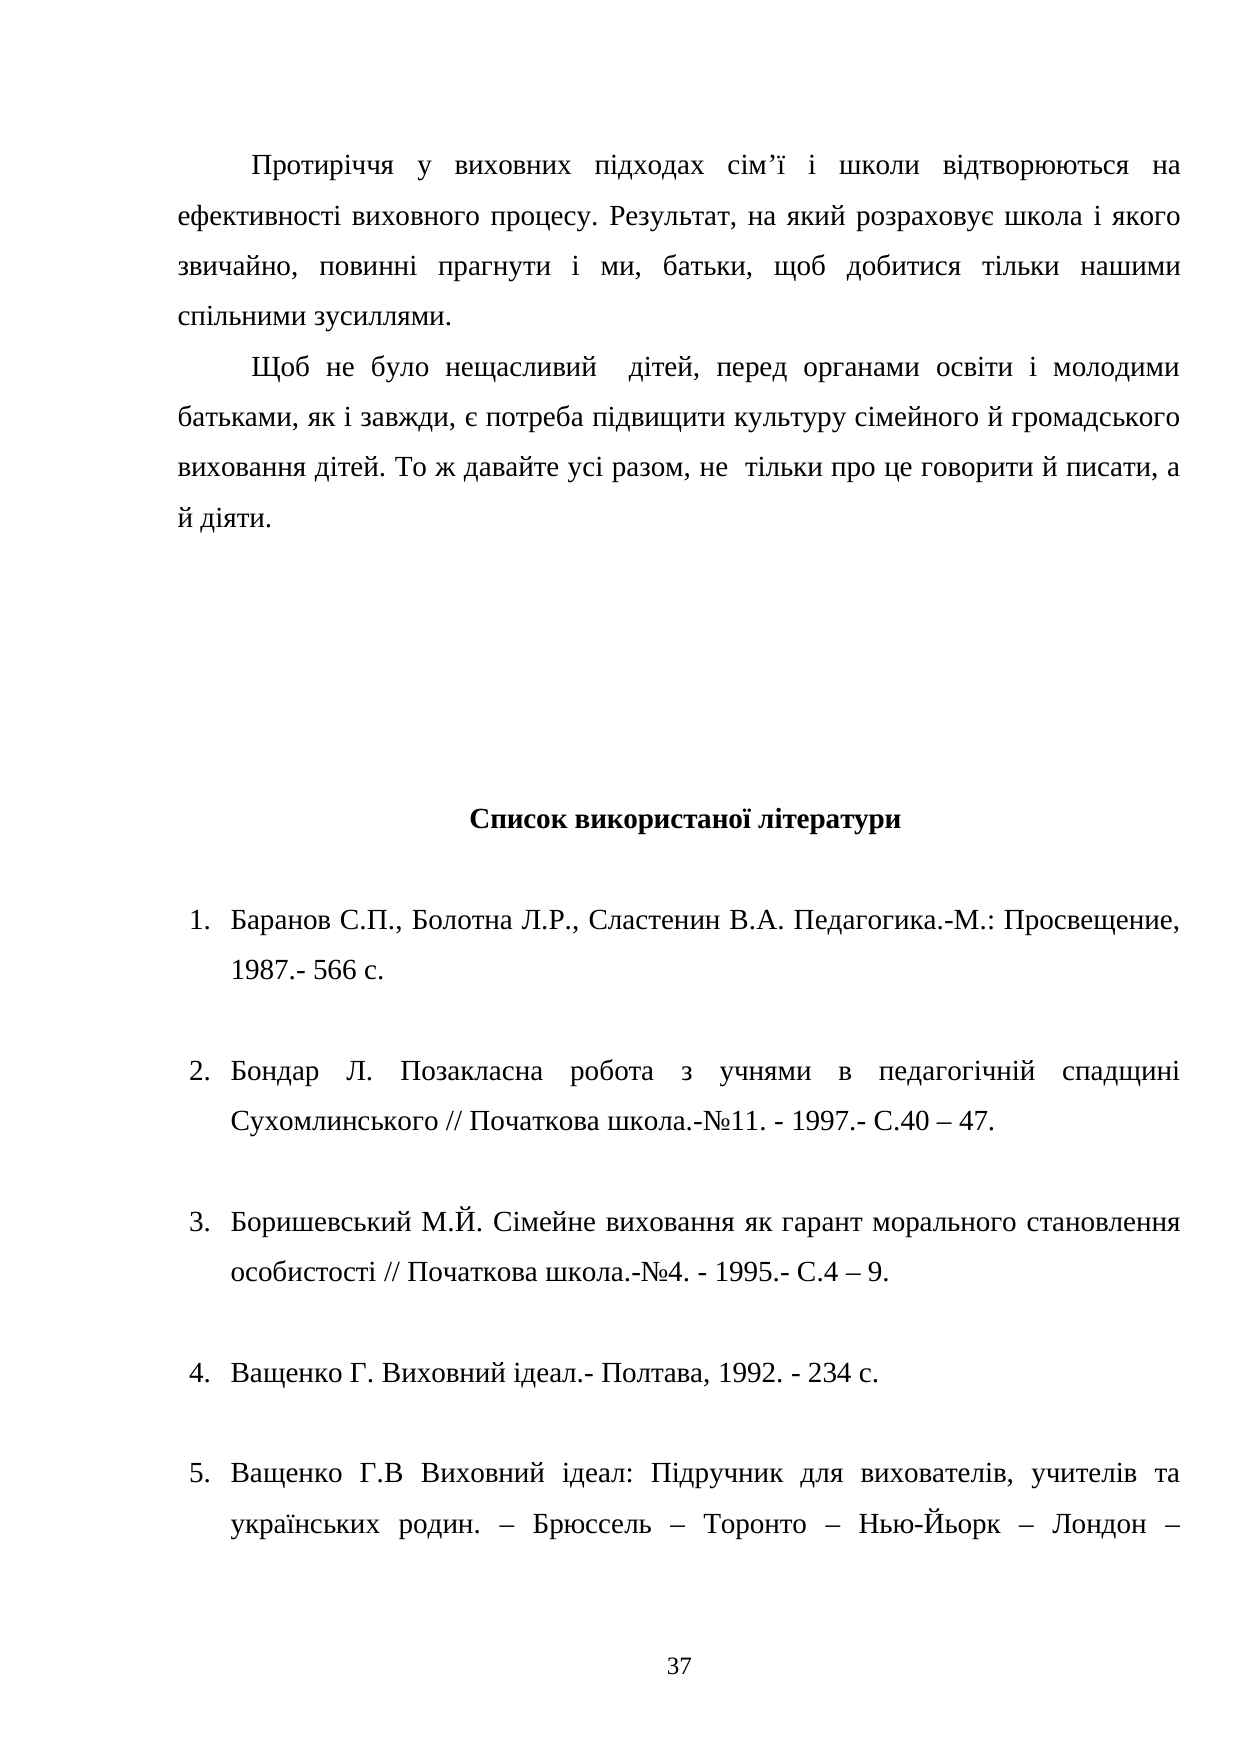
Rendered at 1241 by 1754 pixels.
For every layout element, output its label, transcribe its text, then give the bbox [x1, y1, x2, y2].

list Боришевський М.Й. Сімейне виховання як гарант морального становлення особистості // Початкова школа.-№4. - 1995.- С.4 – 9. [189, 1204, 1181, 1288]
list Бондар Л. Позакласна робота з учнями в педагогічній спадщині Сухомлинського // Початкова школа.-№11. - 1997.- С.40 – 47. [189, 1053, 1181, 1137]
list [189, 1456, 1181, 1540]
text Протиріччя у виховних підходах сім’ї і школи відтворюються на ефективності виховного процесу. Результат, на який розраховує школа і якого звичайно, повинні прагнути і ми, батьки, щоб добитися тільки нашими спільними зусиллями. [177, 148, 1181, 332]
list Ващенко Г. Виховний ідеал.- Полтава, 1992. - 234 с. [189, 1355, 1181, 1389]
text Щоб не було нещасливий дітей, перед органами освіти і молодими батьками, як і завжди, є потреба підвищити культуру сімейного й громадського виховання дітей. То ж давайте усі разом, не тільки про це говорити й писати, а й діяти. [177, 349, 1181, 533]
text Список використаної літератури [189, 802, 1181, 835]
list Баранов С.П., Болотна Л.Р., Сластенин В.А. Педагогика.-М.: Просвещение, 1987.- 566 с. [189, 902, 1181, 986]
